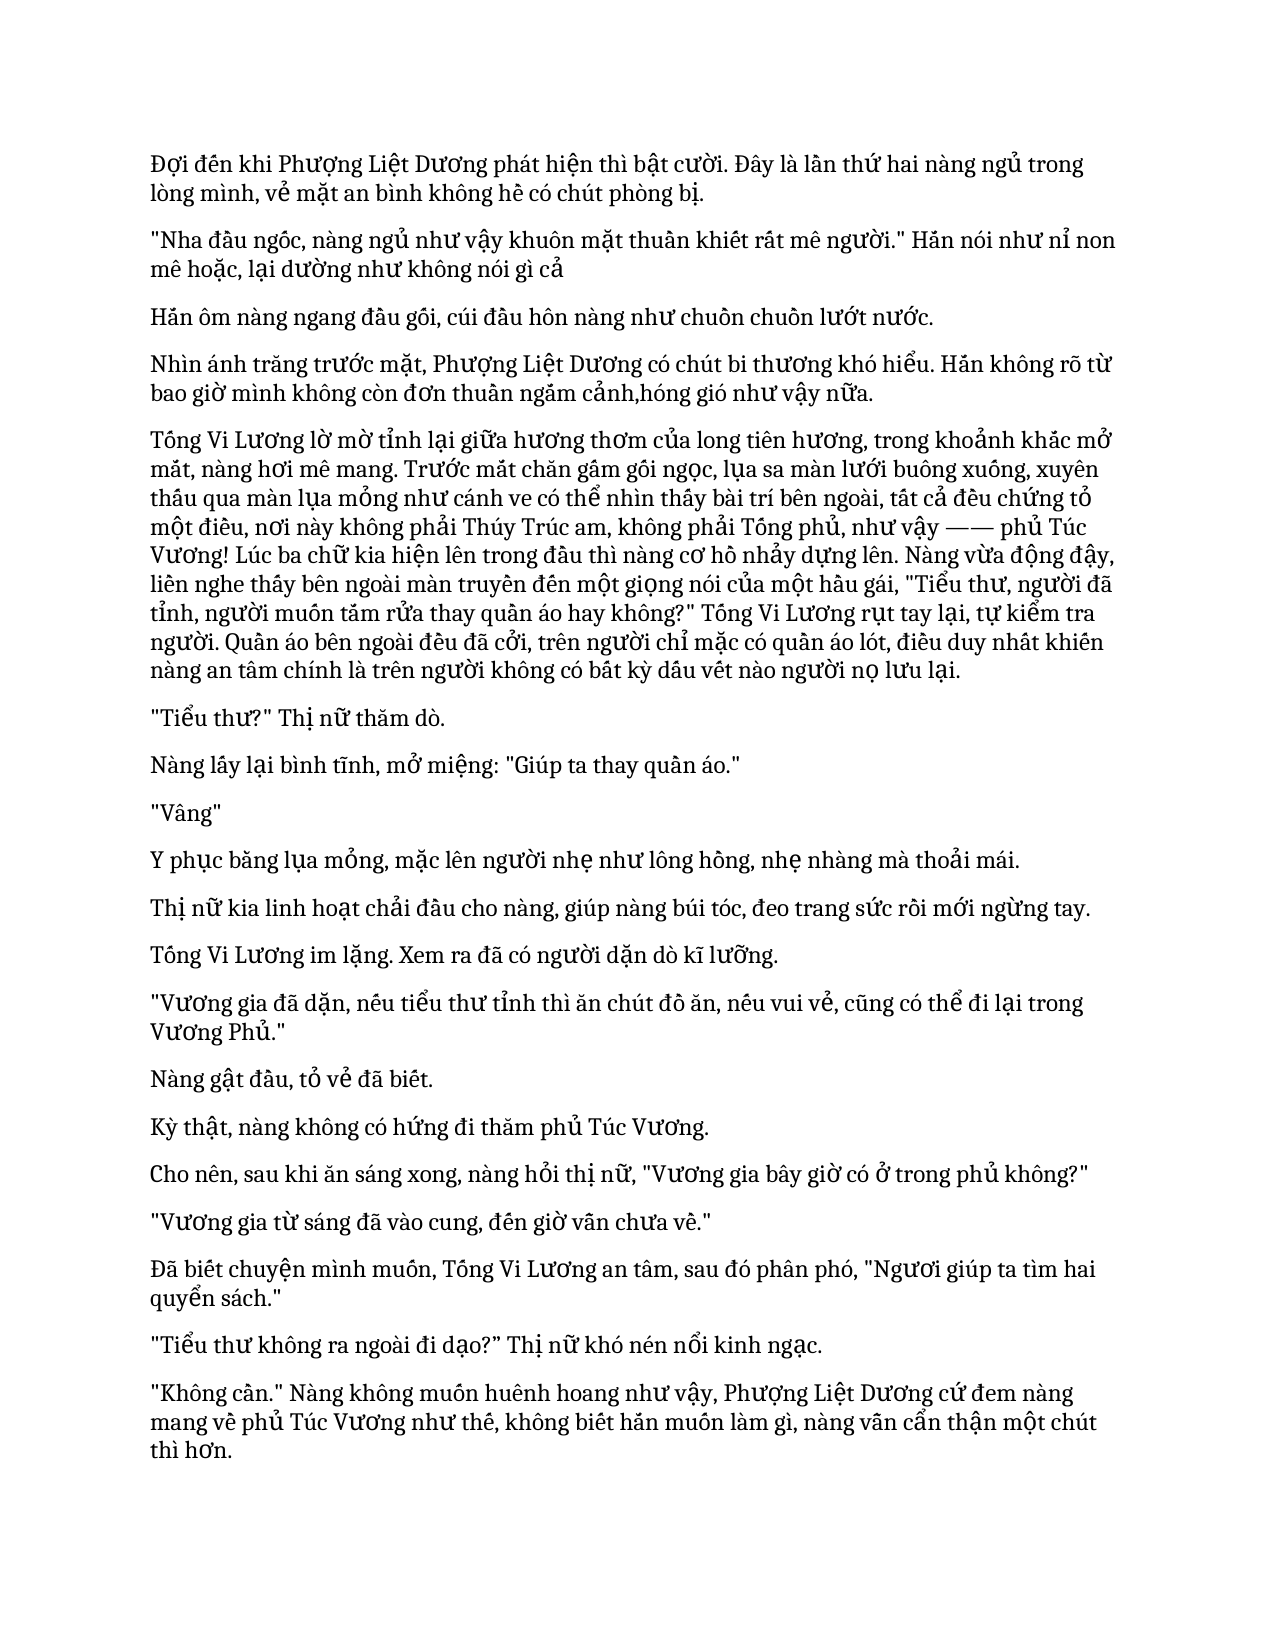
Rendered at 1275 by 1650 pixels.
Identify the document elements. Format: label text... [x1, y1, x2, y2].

text Hắn ôm nàng ngang đầu gối, cúi đầu hôn nàng như chuồn chuồn lướt nước. [150, 302, 1125, 331]
text Tống Vi Lương im lặng. Xem ra đã có người dặn dò kĩ lưỡng. [150, 941, 1125, 970]
text "Vâng" [150, 799, 1125, 827]
text "Tiểu thư không ra ngoài đi dạo?” Thị nữ khó nén nổi kinh ngạc. [150, 1331, 1125, 1360]
text Y phục bằng lụa mỏng, mặc lên người nhẹ như lông hồng, nhẹ nhàng mà thoải mái. [150, 846, 1125, 875]
text Nhìn ánh trăng trước mặt, Phượng Liệt Dương có chút bi thương khó hiểu. Hắn không rõ từ bao giờ mình không còn đơn thuần ngắm cảnh,hóng gió như vậy nữa. [150, 350, 1125, 407]
text Đã biết chuyện mình muốn, Tống Vi Lương an tâm, sau đó phân phó, "Ngươi giúp ta tìm hai quyển sách." [150, 1255, 1125, 1312]
text "Vương gia từ sáng đã vào cung, đến giờ vẫn chưa về." [150, 1207, 1125, 1236]
text Đợi đến khi Phượng Liệt Dương phát hiện thì bật cười. Đây là lần thứ hai nàng ngủ trong lòng mình, vẻ mặt an bình không hề có chút phòng bị. [150, 150, 1125, 207]
text "Không cần." Nàng không muốn huênh hoang như vậy, Phượng Liệt Dương cứ đem nàng mang về phủ Túc Vương như thế, không biết hắn muốn làm gì, nàng vẫn cẩn thận một chút thì hơn. [150, 1379, 1125, 1465]
text Tống Vi Lương lờ mờ tỉnh lại giữa hương thơm của long tiên hương, trong khoảnh khắc mở mắt, nàng hơi mê mang. Trước mắt chăn gấm gối ngọc, lụa sa màn lưới buông xuống, xuyên thấu qua màn lụa mỏng như cánh ve có thể nhìn thấy bài trí bên ngoài, tất cả đều chứng tỏ một điều, nơi này không phải Thúy Trúc am, không phải Tống phủ, như vậy —— phủ Túc Vương! Lúc ba chữ kia hiện lên trong đầu thì nàng cơ hồ nhảy dựng lên. Nàng vừa động đậy, liền nghe thấy bên ngoài màn truyền đến một giọng nói của một hầu gái, "Tiểu thư, người đã tỉnh, người muốn tắm rửa thay quần áo hay không?" Tống Vi Lương rụt tay lại, tự kiểm tra người. Quần áo bên ngoài đều đã cởi, trên người chỉ mặc có quần áo lót, điều duy nhất khiến nàng an tâm chính là trên người không có bất kỳ dấu vết nào người nọ lưu lại. [150, 426, 1125, 685]
text Thị nữ kia linh hoạt chải đầu cho nàng, giúp nàng búi tóc, đeo trang sức rồi mới ngừng tay. [150, 894, 1125, 922]
text "Tiểu thư?" Thị nữ thăm dò. [150, 704, 1125, 732]
text "Nha đầu ngốc, nàng ngủ như vậy khuôn mặt thuần khiết rất mê người." Hắn nói như nỉ non mê hoặc, lại dường như không nói gì cả [150, 226, 1125, 284]
text Nàng lấy lại bình tĩnh, mở miệng: "Giúp ta thay quần áo." [150, 751, 1125, 780]
text Cho nên, sau khi ăn sáng xong, nàng hỏi thị nữ, "Vương gia bây giờ có ở trong phủ không?" [150, 1160, 1125, 1189]
text Kỳ thật, nàng không có hứng đi thăm phủ Túc Vương. [150, 1112, 1125, 1141]
text Nàng gật đầu, tỏ vẻ đã biết. [150, 1065, 1125, 1094]
text "Vương gia đã dặn, nếu tiểu thư tỉnh thì ăn chút đồ ăn, nếu vui vẻ, cũng có thể đi lại trong Vương Phủ." [150, 989, 1125, 1046]
